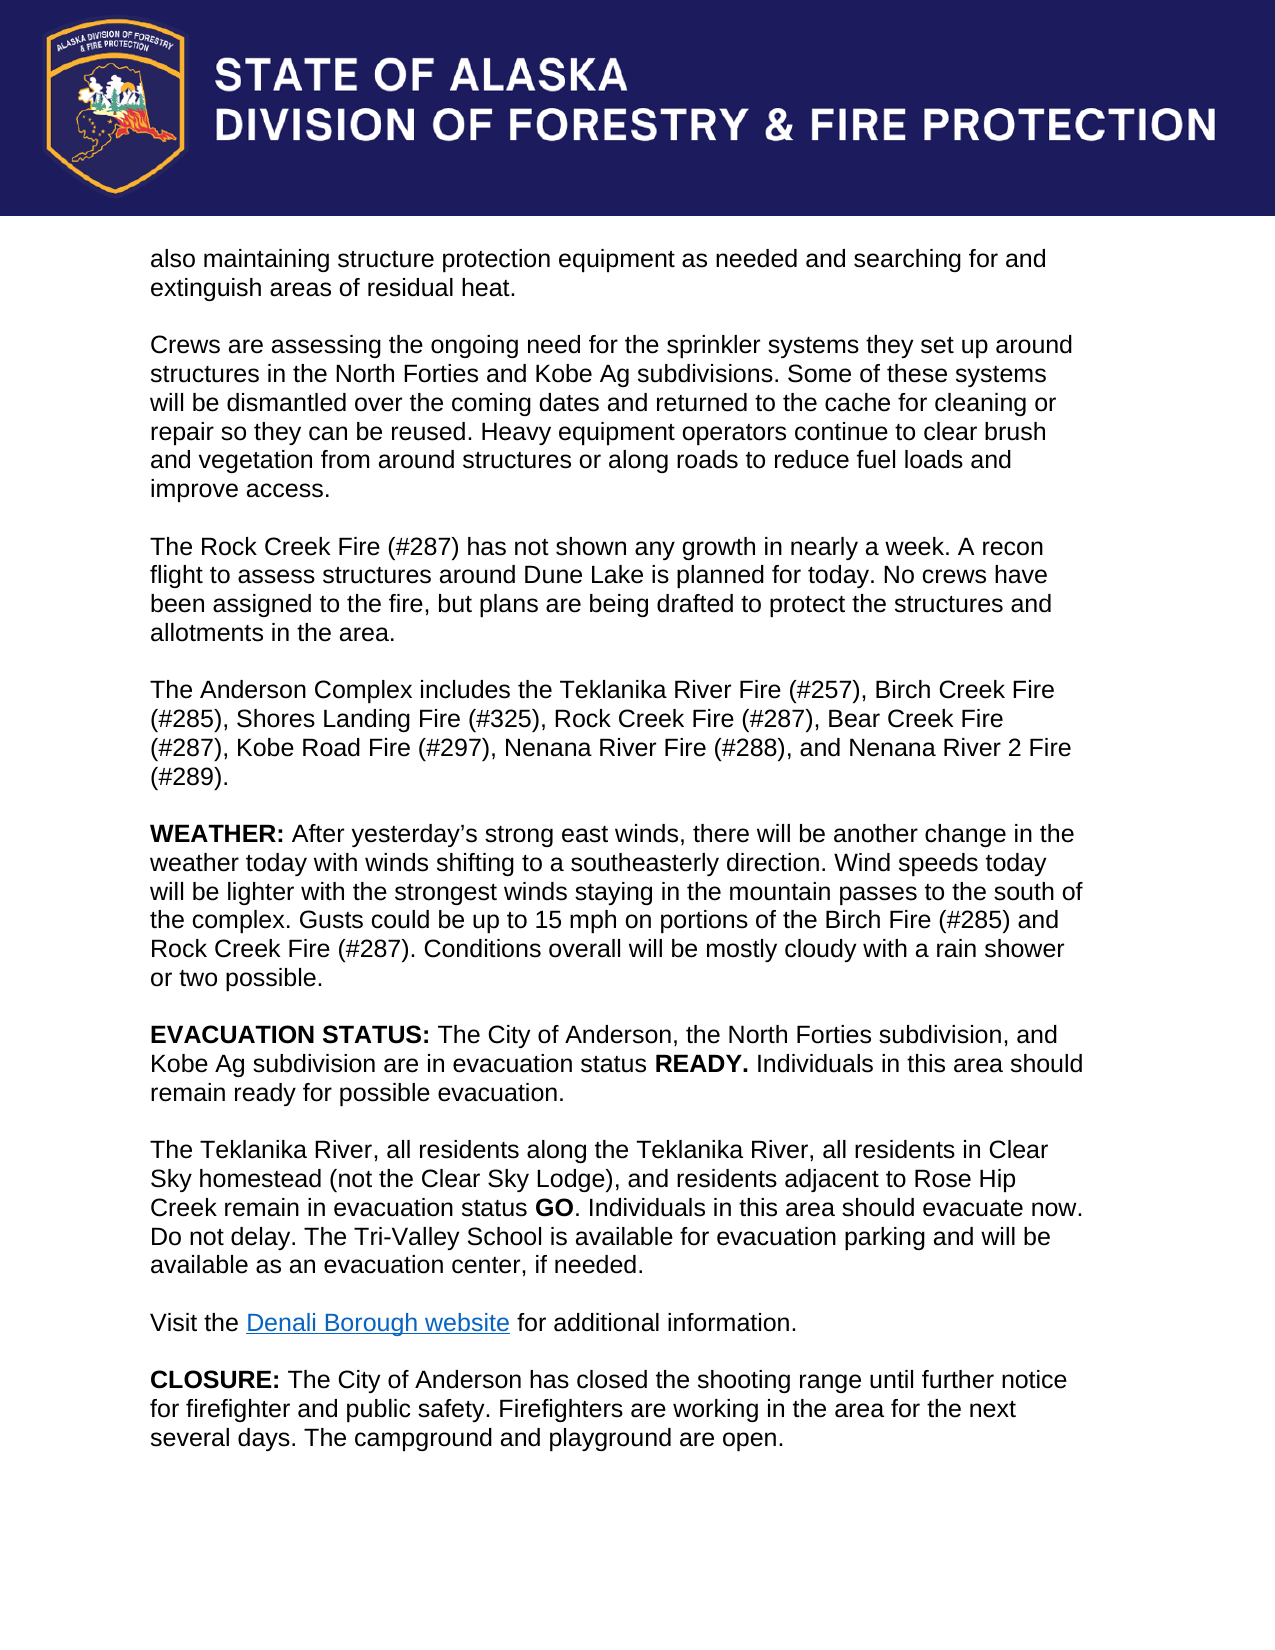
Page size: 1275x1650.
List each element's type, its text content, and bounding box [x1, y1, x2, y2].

text Crews are assessing the ongoing need for the sprinkler systems they set up around structures in the North Forties and Kobe Ag subdivisions. Some of these systems will be dismantled over the coming dates and returned to the cache for cleaning or repair so they can be reused. Heavy equipment operators continue to clear brush and vegetation from around structures or along roads to reduce fuel loads and improve access. [150, 331, 1087, 503]
text The Teklanika River, all residents along the Teklanika River, all residents in Clear Sky homestead (not the Clear Sky Lodge), and residents adjacent to Rose Hip Creek remain in evacuation status GO. Individuals in this area should evacuate now. Do not delay. The Tri-Valley School is available for evacuation parking and will be available as an evacuation center, if needed. [150, 1136, 1087, 1279]
text EVACUATION STATUS: The City of Anderson, the North Forties subdivision, and Kobe Ag subdivision are in evacuation status READY. Individuals in this area should remain ready for possible evacuation. [150, 1021, 1087, 1107]
text CLOSURE: The City of Anderson has closed the shooting range until further notice for firefighter and public safety. Firefighters are working in the area for the next several days. The campground and playground are open. [150, 1366, 1087, 1452]
text The Rock Creek Fire (#287) has not shown any growth in nearly a week. A recon flight to assess structures around Dune Lake is planned for today. No crews have been assigned to the fire, but plans are being drafted to protect the structures and allotments in the area. [150, 532, 1087, 647]
text WEATHER: After yesterday’s strong east winds, there will be another change in the weather today with winds shifting to a southeasterly direction. Wind speeds today will be lighter with the strongest winds staying in the mountain passes to the south of the complex. Gusts could be up to 15 mph on portions of the Birch Fire (#285) and Rock Creek Fire (#287). Conditions overall will be mostly cloudy with a rain shower or two possible. [150, 819, 1087, 992]
text The Anderson Complex includes the Teklanika River Fire (#257), Birch Creek Fire (#285), Shores Landing Fire (#325), Rock Creek Fire (#287), Bear Creek Fire (#287), Kobe Road Fire (#297), Nenana River Fire (#288), and Nenana River 2 Fire (#289). [150, 676, 1087, 791]
text Visit the Denali Borough website for additional information. [150, 1308, 1087, 1337]
picture [0, 0, 1275, 216]
text also maintaining structure protection equipment as needed and searching for and extinguish areas of residual heat. [150, 244, 1087, 302]
